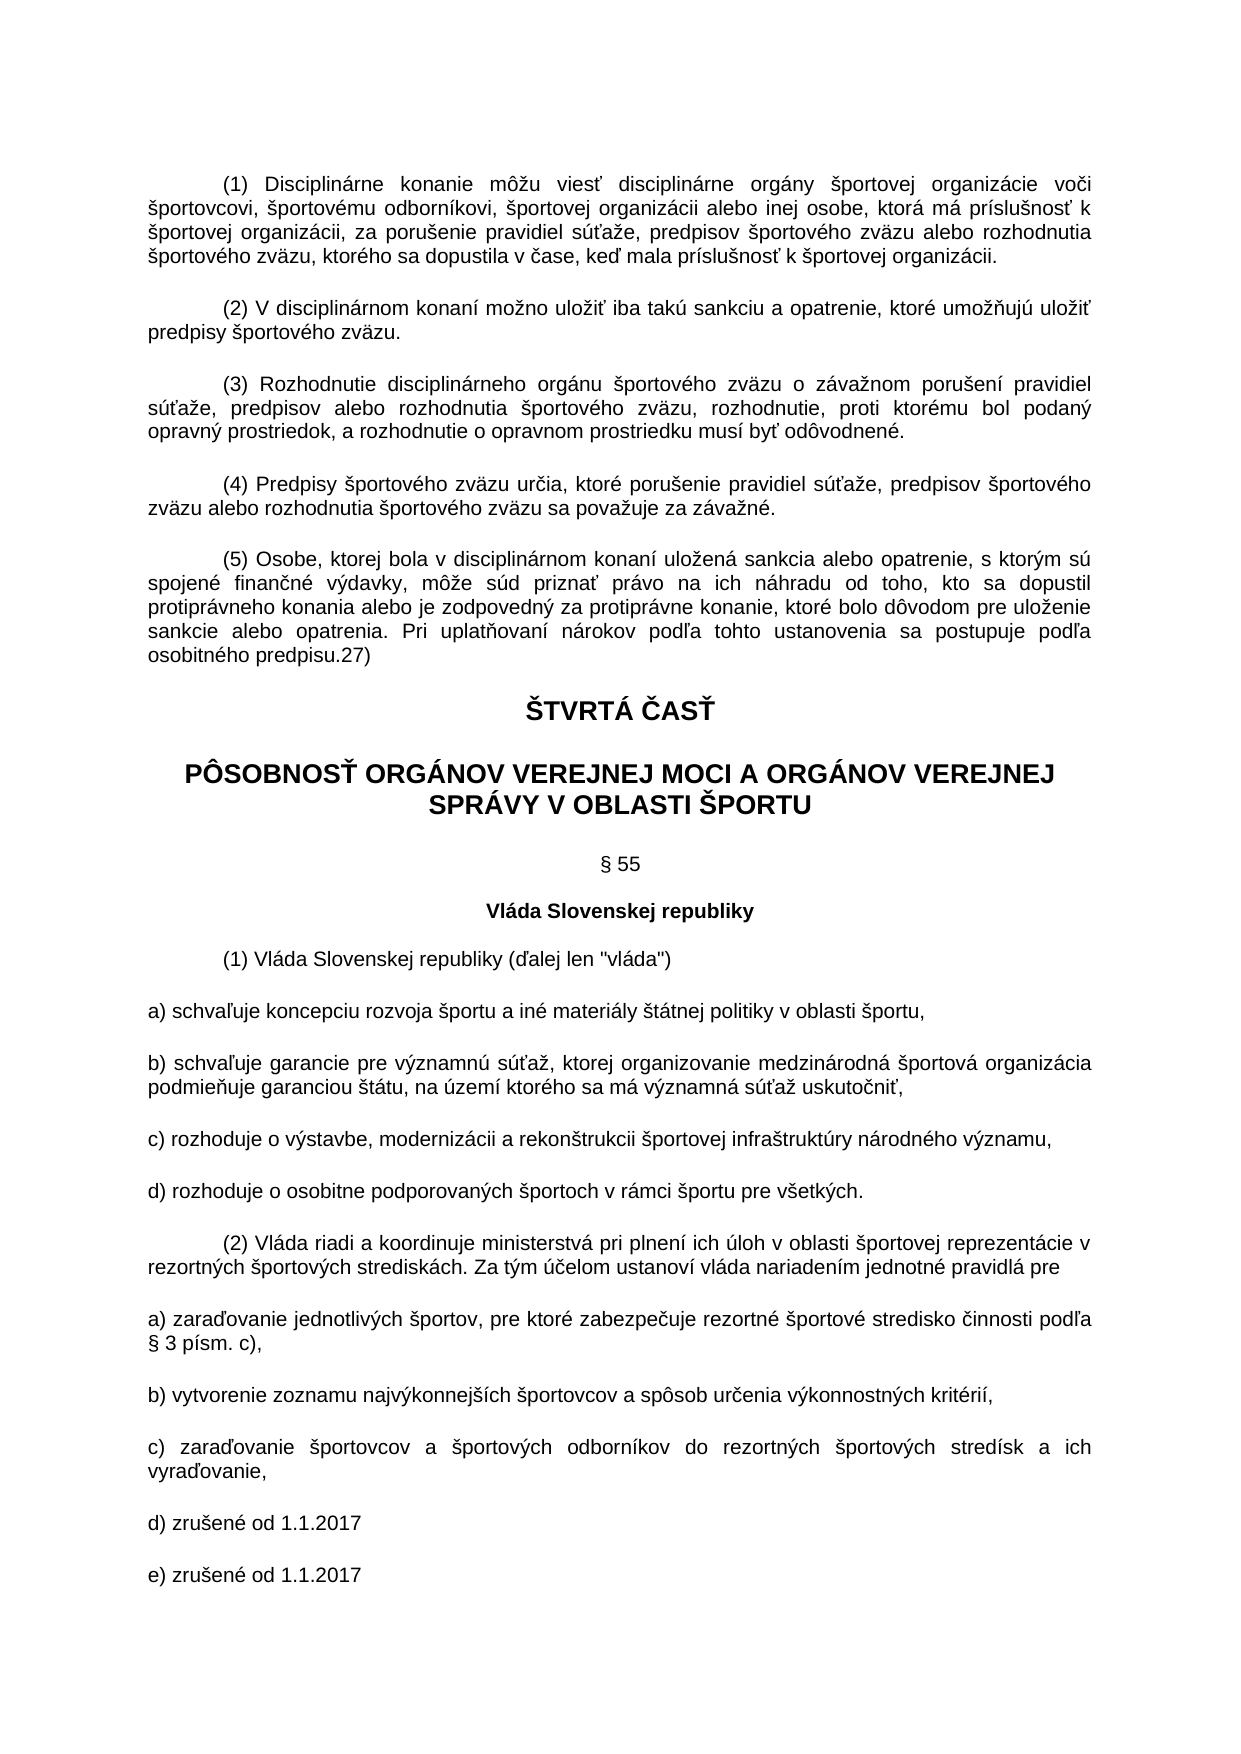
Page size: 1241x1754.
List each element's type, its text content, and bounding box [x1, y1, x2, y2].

text b) vytvorenie zoznamu najvýkonnejších športovcov a spôsob určenia výkonnostných kritérií, [148, 1383, 1092, 1407]
text (2) Vláda riadi a koordinuje ministerstvá pri plnení ich úloh v oblasti športovej reprezentácie v rezortných športových strediskách. Za tým účelom ustanoví vláda nariadením jednotné pravidlá pre [148, 1231, 1092, 1279]
text a) schvaľuje koncepciu rozvoja športu a iné materiály štátnej politiky v oblasti športu, [148, 999, 1092, 1023]
text d) zrušené od 1.1.2017 [148, 1511, 1092, 1535]
text c) zaraďovanie športovcov a športových odborníkov do rezortných športových stredísk a ich vyraďovanie, [148, 1435, 1092, 1483]
text c) rozhoduje o výstavbe, modernizácii a rekonštrukcii športovej infraštruktúry národného významu, [148, 1127, 1092, 1151]
text ŠTVRTÁ ČASŤ [148, 695, 1092, 726]
text (1) Disciplinárne konanie môžu viesť disciplinárne orgány športovej organizácie voči športovcovi, športovému odborníkovi, športovej organizácii alebo inej osobe, ktorá má príslušnosť k športovej organizácii, za porušenie pravidiel súťaže, predpisov športového zväzu alebo rozhodnutia športového zväzu, ktorého sa dopustila v čase, keď mala príslušnosť k športovej organizácii. [148, 172, 1092, 267]
text PÔSOBNOSŤ ORGÁNOV VEREJNEJ MOCI A ORGÁNOV VEREJNEJ SPRÁVY V OBLASTI ŠPORTU [148, 758, 1092, 820]
text (2) V disciplinárnom konaní možno uložiť iba takú sankciu a opatrenie, ktoré umožňujú uložiť predpisy športového zväzu. [148, 296, 1092, 343]
text Vláda Slovenskej republiky [148, 899, 1092, 923]
text § 55 [148, 851, 1092, 875]
text b) schvaľuje garancie pre významnú súťaž, ktorej organizovanie medzinárodná športová organizácia podmieňuje garanciou štátu, na území ktorého sa má významná súťaž uskutočniť, [148, 1051, 1092, 1099]
text d) rozhoduje o osobitne podporovaných športoch v rámci športu pre všetkých. [148, 1179, 1092, 1203]
text e) zrušené od 1.1.2017 [148, 1563, 1092, 1587]
text (5) Osobe, ktorej bola v disciplinárnom konaní uložená sankcia alebo opatrenie, s ktorým sú spojené finančné výdavky, môže súd priznať právo na ich náhradu od toho, kto sa dopustil protiprávneho konania alebo je zodpovedný za protiprávne konanie, ktoré bolo dôvodom pre uloženie sankcie alebo opatrenia. Pri uplatňovaní nárokov podľa tohto ustanovenia sa postupuje podľa osobitného predpisu.27) [148, 547, 1092, 667]
text (1) Vláda Slovenskej republiky (ďalej len "vláda") [148, 947, 1092, 971]
text (4) Predpisy športového zväzu určia, ktoré porušenie pravidiel súťaže, predpisov športového zväzu alebo rozhodnutia športového zväzu sa považuje za závažné. [148, 471, 1092, 519]
text (3) Rozhodnutie disciplinárneho orgánu športového zväzu o závažnom porušení pravidiel súťaže, predpisov alebo rozhodnutia športového zväzu, rozhodnutie, proti ktorému bol podaný opravný prostriedok, a rozhodnutie o opravnom prostriedku musí byť odôvodnené. [148, 371, 1092, 443]
text a) zaraďovanie jednotlivých športov, pre ktoré zabezpečuje rezortné športové stredisko činnosti podľa § 3 písm. c), [148, 1307, 1092, 1355]
